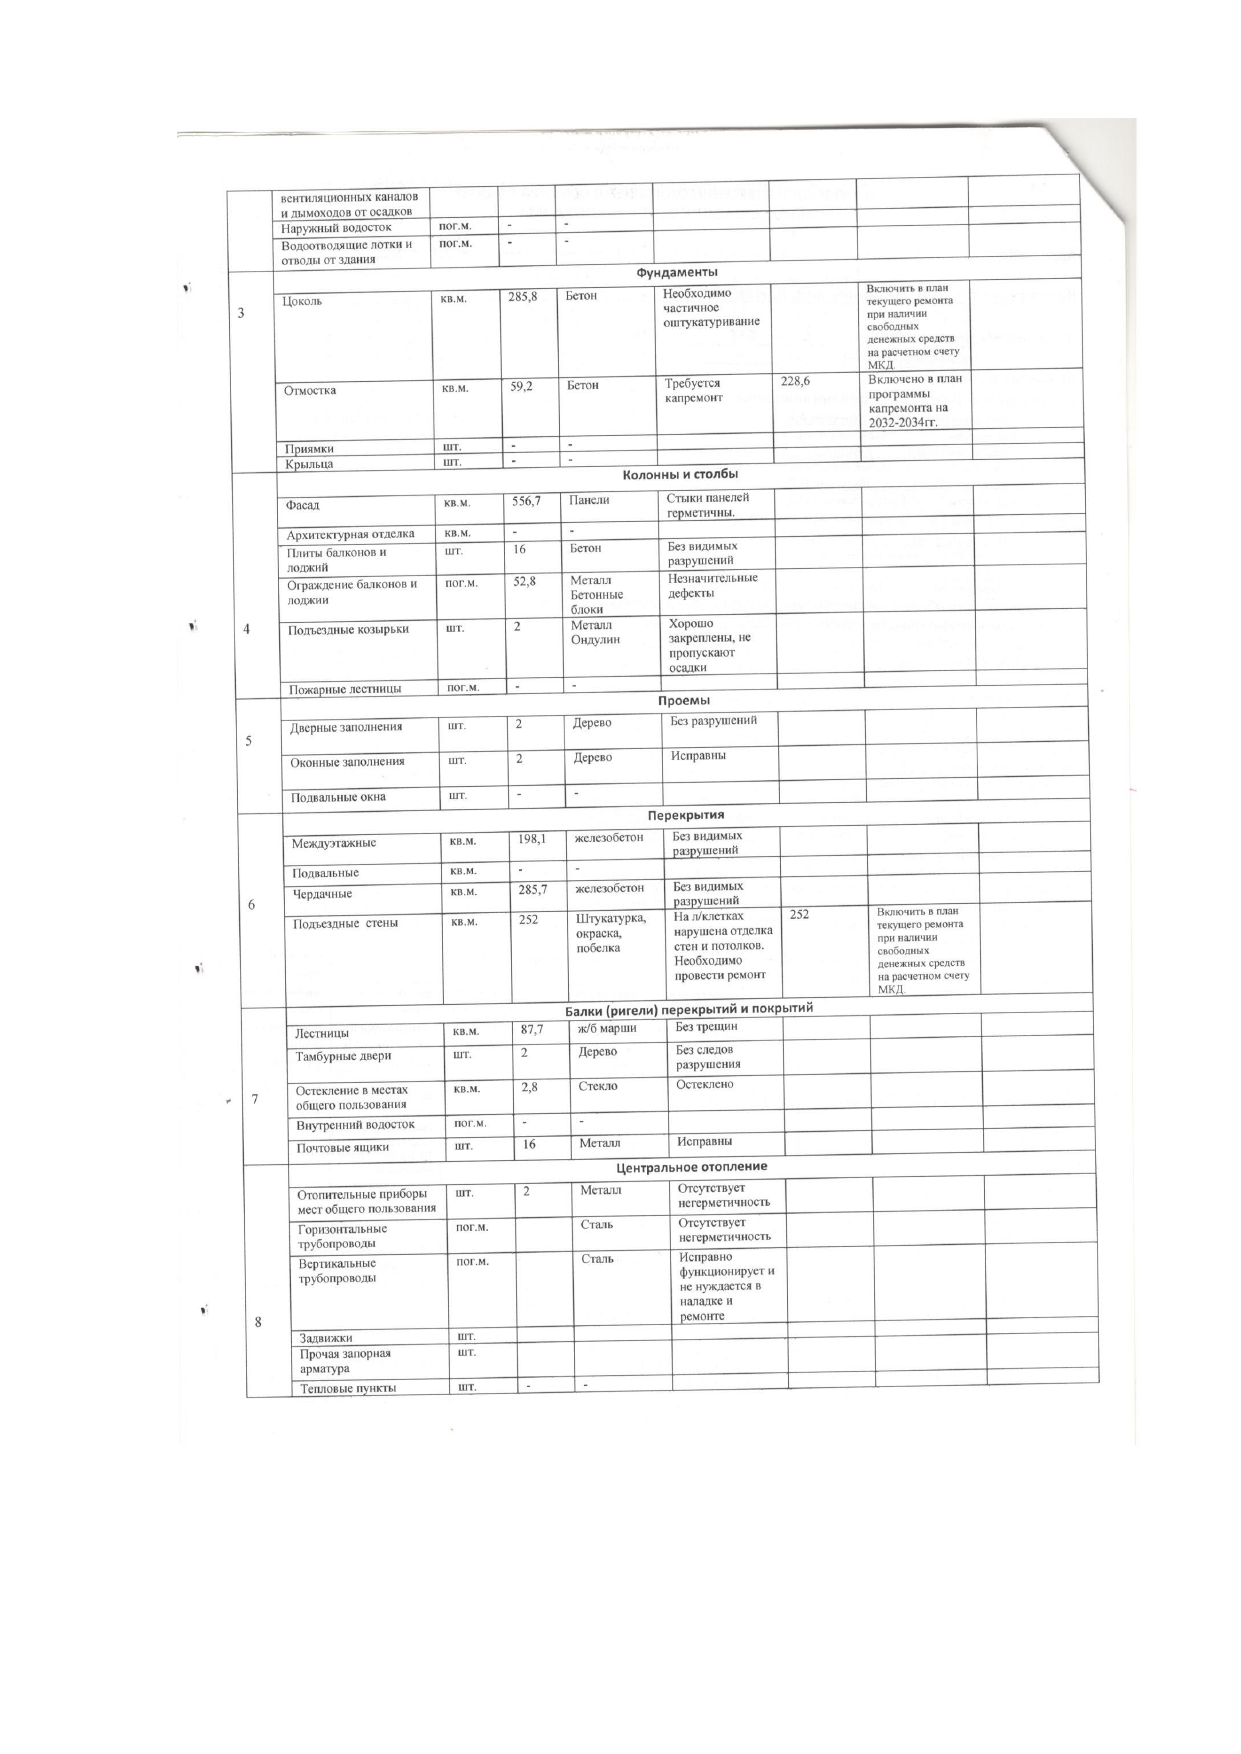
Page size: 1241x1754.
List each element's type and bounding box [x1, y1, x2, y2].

picture [177, 118, 1151, 1459]
